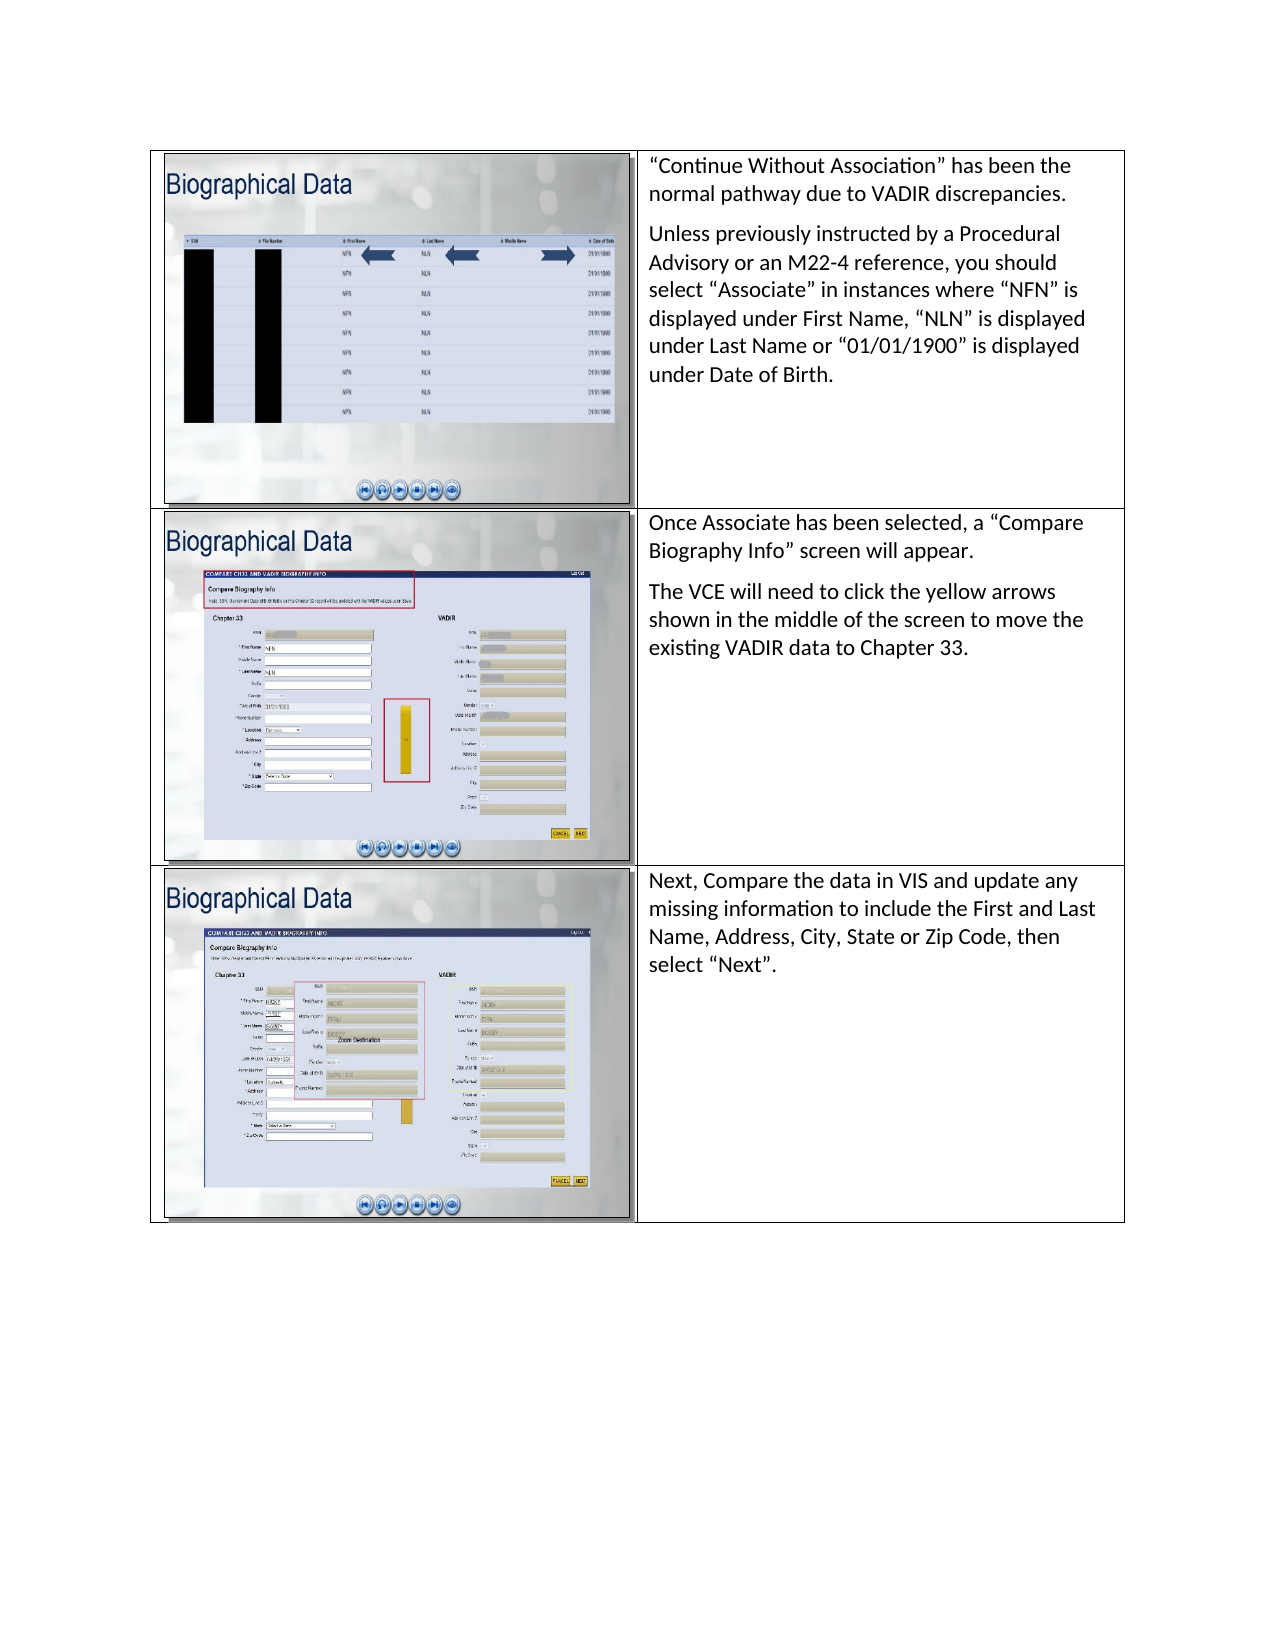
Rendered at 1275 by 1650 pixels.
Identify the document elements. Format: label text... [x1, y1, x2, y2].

table_cell [151, 866, 637, 1222]
table_cell Next, Compare the data in VIS and update any missing information to include the First and Last Name, Address, City, State or Zip Code, then select “Next”. [638, 866, 1124, 1222]
table_cell “Continue Without Association” has been the normal pathway due to VADIR discrepancies. Unless previously instructed by a Procedural Advisory or an M22-4 reference, you should select “Associate” in instances where “NFN” is displayed under First Name, “NLN” is displayed under Last Name or “01/01/1900” is displayed under Date of Birth. [638, 151, 1124, 507]
table_cell [151, 151, 637, 507]
picture [165, 512, 629, 860]
picture [165, 869, 629, 1217]
table_cell [151, 509, 637, 865]
table_cell Once Associate has been selected, a “Compare Biography Info” screen will appear. The VCE will need to click the yellow arrows shown in the middle of the screen to move the existing VADIR data to Chapter 33. [638, 509, 1124, 865]
picture [165, 154, 629, 503]
